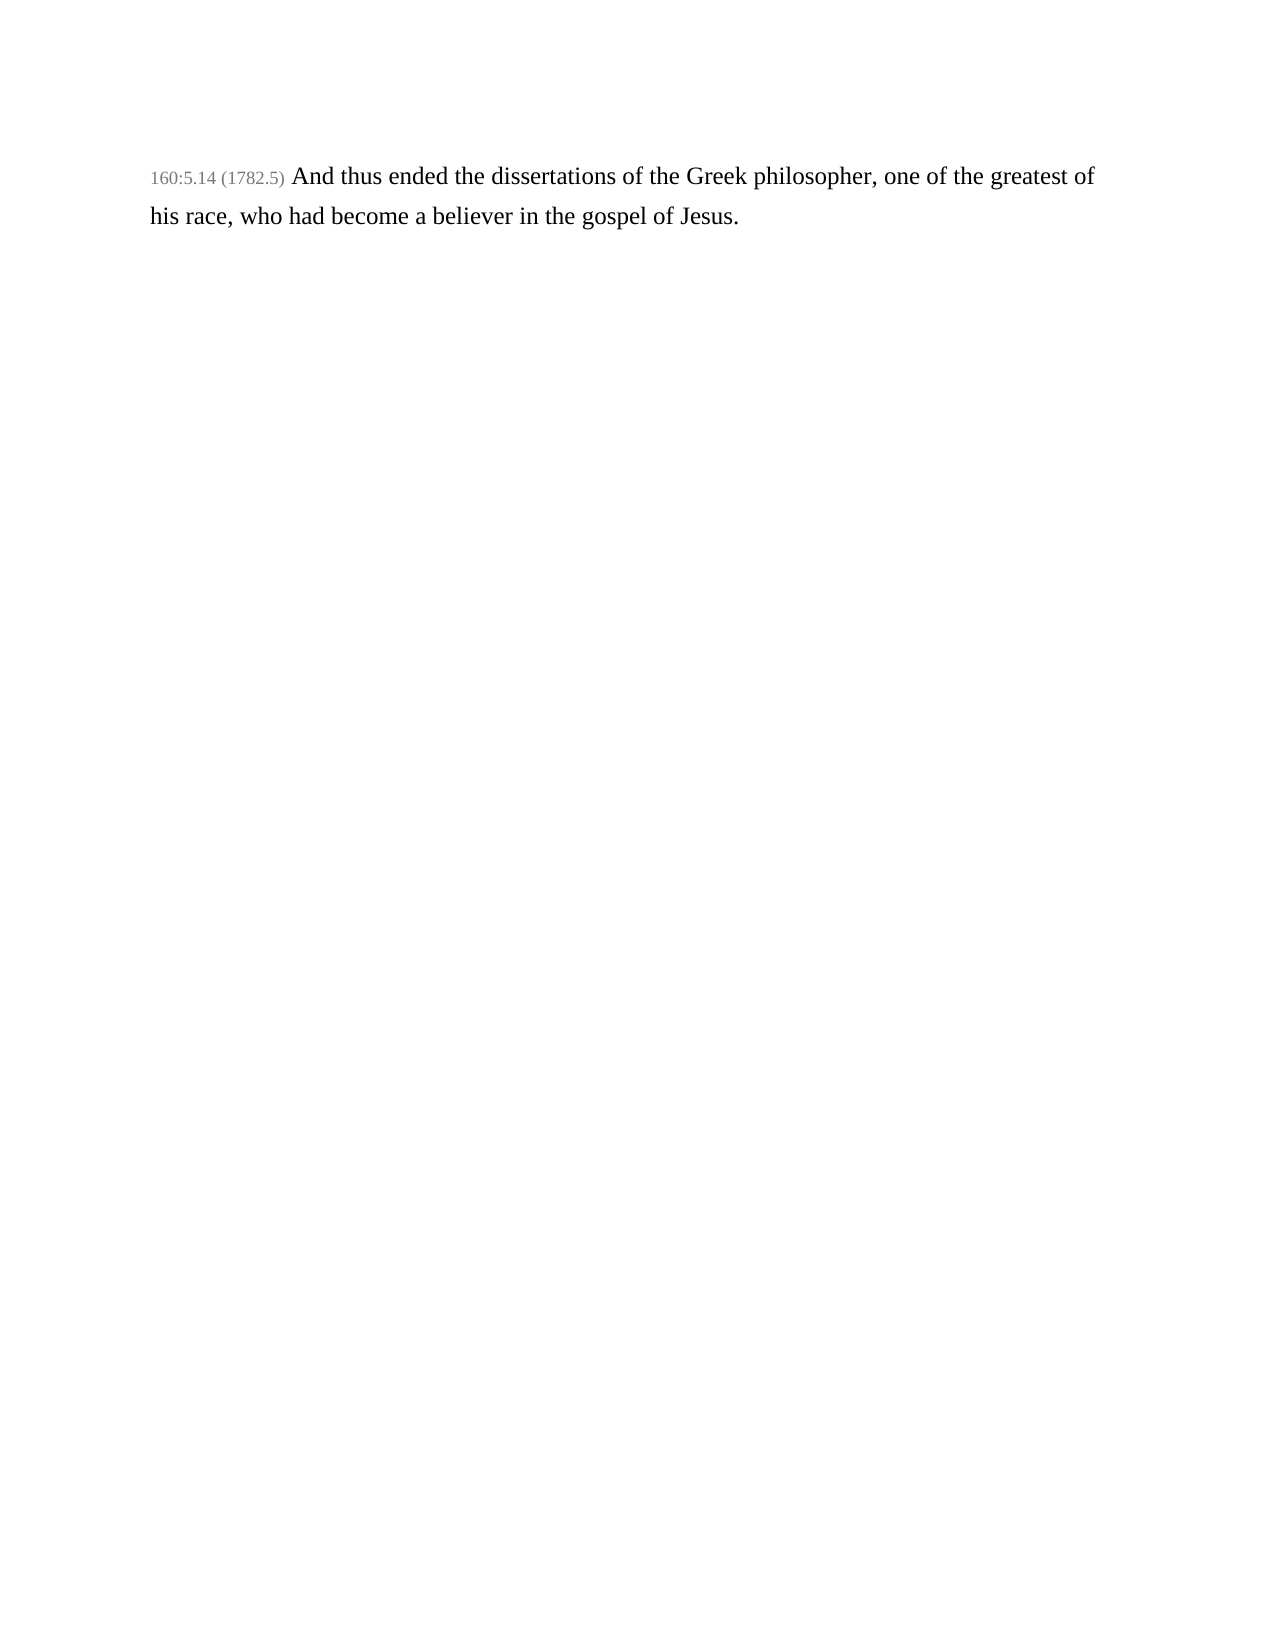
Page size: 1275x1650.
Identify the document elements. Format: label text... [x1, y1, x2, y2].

text 160:5.14 (1782.5) And thus ended the dissertations of the Greek philosopher, one of the greatest of his race, who had become a believer in the gospel of Jesus. [150, 150, 1125, 238]
